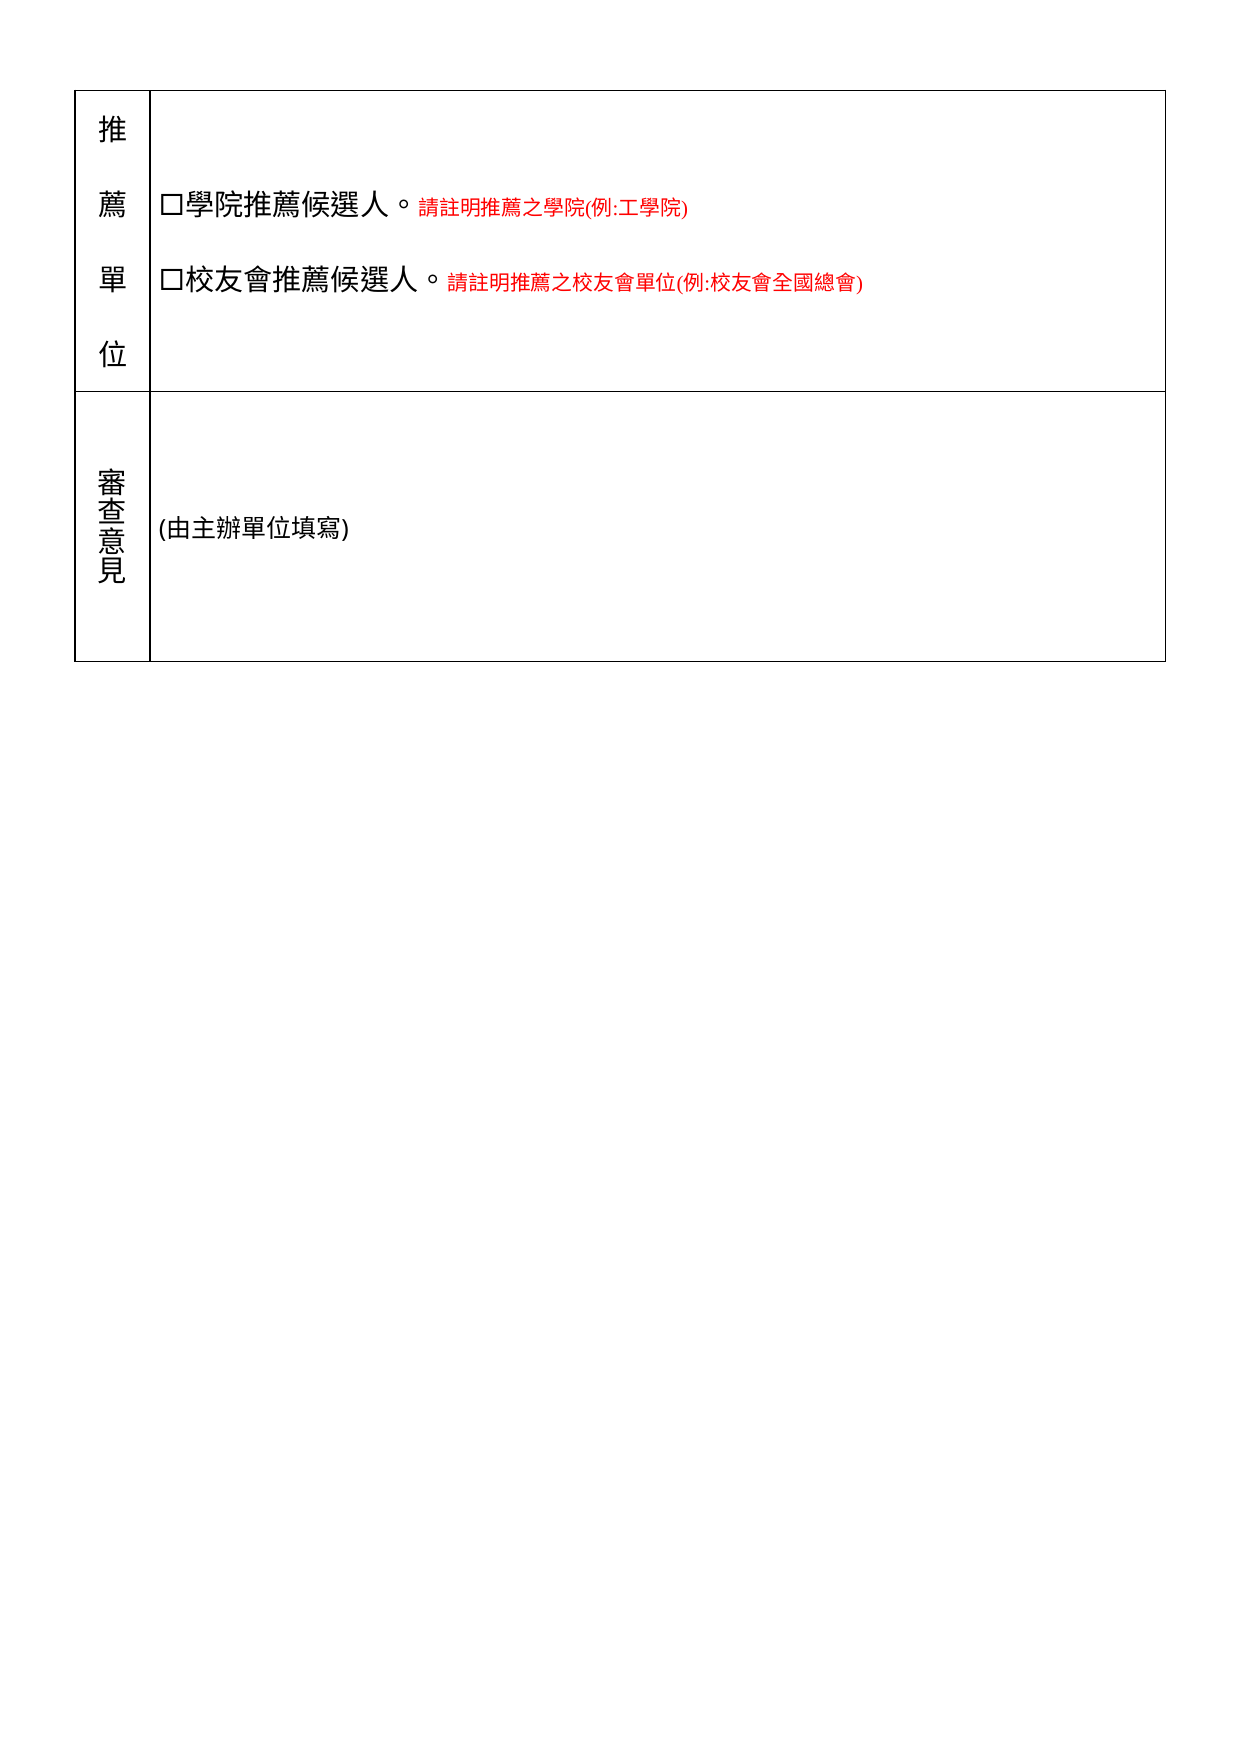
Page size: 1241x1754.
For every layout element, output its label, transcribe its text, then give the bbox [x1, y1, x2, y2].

table_cell 審查意見 [76, 392, 149, 661]
table_cell 推 薦 單位 [76, 91, 149, 391]
table_cell (由主辦單位填寫) [151, 392, 1165, 661]
table_cell 學院推薦候選人。請註明推薦之學院(例:工學院) 校友會推薦候選人。請註明推薦之校友會單位(例:校友會全國總會) [151, 91, 1165, 391]
